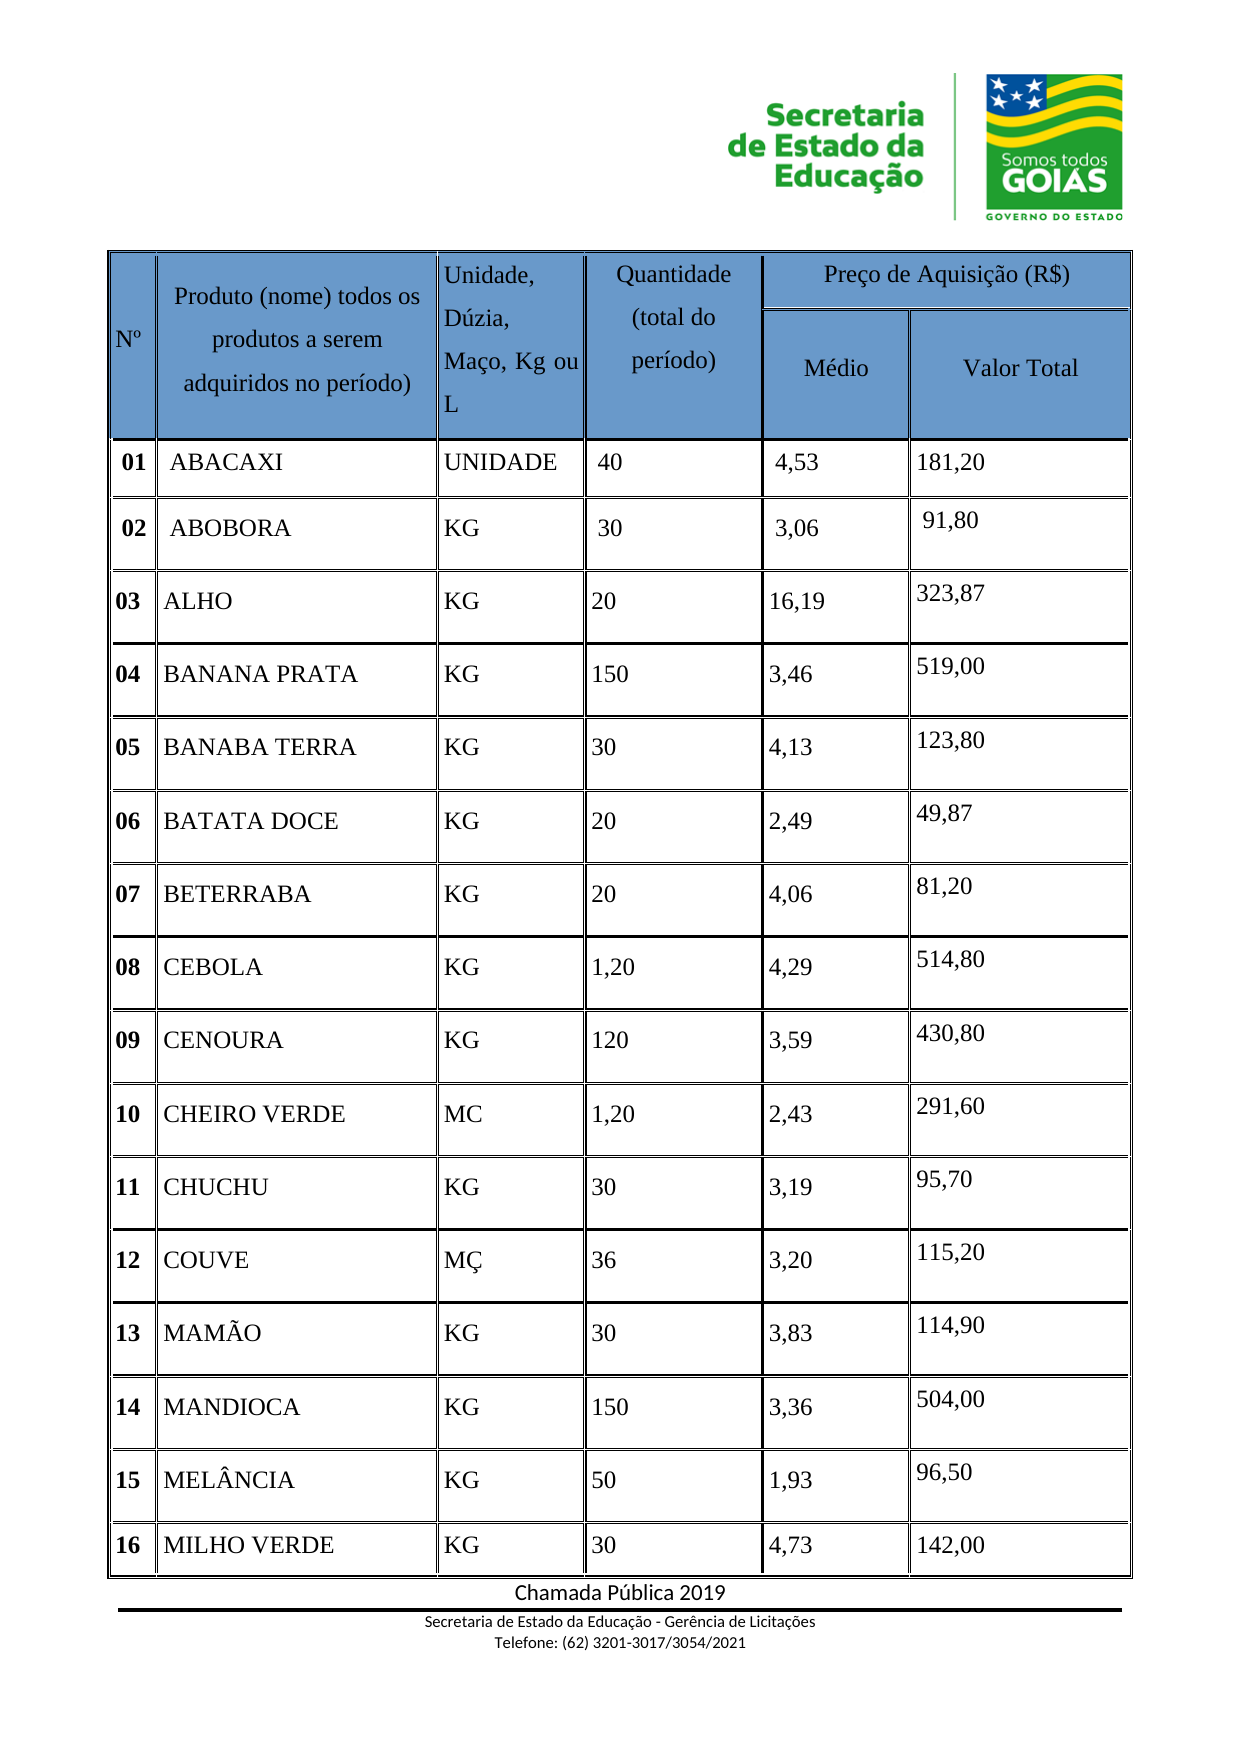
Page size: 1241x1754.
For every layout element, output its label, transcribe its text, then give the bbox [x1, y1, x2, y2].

table_cell KG [439, 1378, 583, 1447]
table_cell 3,59 [764, 1012, 908, 1081]
table_cell 120 [587, 1012, 761, 1081]
table_cell 14 [111, 1374, 155, 1447]
table_cell 3,06 [764, 499, 908, 569]
table_cell 36 [587, 1231, 761, 1301]
table_cell 4,06 [764, 865, 908, 935]
table_cell 13 [111, 1301, 155, 1374]
table_cell 50 [587, 1451, 761, 1521]
table_cell 4,13 [764, 719, 908, 788]
table_cell 150 [587, 1378, 761, 1447]
table_cell COUVE [158, 1231, 436, 1301]
table_cell 05 [111, 715, 155, 788]
table_cell 95,70 [911, 1155, 1130, 1228]
table_cell KG [439, 792, 583, 862]
table_cell 3,20 [764, 1231, 908, 1301]
table_cell 04 [111, 642, 155, 715]
table_cell 09 [111, 1008, 155, 1081]
table_cell 02 [109, 496, 157, 569]
table_cell 91,80 [910, 496, 1131, 569]
table_cell MELÂNCIA [158, 1451, 436, 1521]
table_cell KG [439, 1451, 583, 1521]
table_cell Médio [764, 311, 908, 438]
table_cell 3,36 [764, 1378, 908, 1447]
table_cell MC [439, 1085, 583, 1154]
table_header Quantidade (total do período) [585, 253, 762, 438]
table_cell 3,83 [764, 1304, 908, 1374]
table_cell 20 [587, 572, 761, 642]
table_cell 06 [111, 789, 155, 862]
table_cell 10 [111, 1081, 155, 1154]
table_cell BANANA PRATA [158, 645, 436, 715]
table_cell 30 [585, 1524, 762, 1575]
table_cell 3,19 [764, 1158, 908, 1228]
table_header Produto (nome) todos os produtos a serem adquiridos no período) [157, 253, 437, 438]
table_cell 430,80 [911, 1008, 1130, 1081]
table_cell 291,60 [911, 1081, 1130, 1154]
table_cell 1,93 [764, 1451, 908, 1521]
table_cell 323,87 [910, 569, 1131, 642]
table_cell 2,43 [764, 1085, 908, 1154]
table_cell 115,20 [911, 1228, 1131, 1301]
table_cell KG [439, 719, 583, 788]
table_cell 49,87 [911, 789, 1130, 862]
table_cell 142,00 [910, 1521, 1131, 1575]
table_cell 114,90 [911, 1301, 1130, 1374]
table_cell 30 [587, 1158, 761, 1228]
table_cell 1,20 [587, 1085, 761, 1154]
table_cell 03 [109, 569, 157, 642]
table_header Preço de Aquisição (R$) [762, 253, 1130, 307]
table_cell 504,00 [911, 1374, 1130, 1447]
table_cell 30 [587, 499, 761, 569]
table_cell MÇ [439, 1231, 583, 1301]
table_cell 519,00 [911, 642, 1130, 715]
table_cell 12 [109, 1228, 155, 1301]
table_cell 150 [587, 645, 761, 715]
table_cell 01 [109, 438, 155, 496]
table_cell KG [438, 1521, 585, 1575]
table_cell CHUCHU [158, 1158, 436, 1228]
table_cell 4,53 [764, 441, 908, 496]
table_cell KG [439, 1012, 583, 1081]
table_cell CENOURA [158, 1012, 436, 1081]
table_cell 15 [111, 1448, 155, 1521]
table_cell 1,20 [587, 938, 761, 1008]
table_header Nº [111, 253, 157, 438]
table_cell KG [439, 499, 583, 569]
table_cell 96,50 [911, 1448, 1130, 1521]
table_cell ABOBORA [158, 499, 436, 569]
table_cell 40 [587, 441, 761, 496]
table_cell CEBOLA [158, 938, 436, 1008]
table_cell KG [439, 1158, 583, 1228]
table_cell BANABA TERRA [158, 719, 436, 788]
table_cell 514,80 [911, 935, 1130, 1008]
table_cell MAMÃO [158, 1304, 436, 1374]
table_cell KG [439, 1304, 583, 1374]
table_cell KG [439, 938, 583, 1008]
table_cell MILHO VERDE [157, 1524, 437, 1575]
table_cell BATATA DOCE [158, 792, 436, 862]
table_cell UNIDADE [439, 441, 583, 496]
table_cell KG [439, 865, 583, 935]
table_cell 16,19 [764, 572, 908, 642]
table_cell Valor Total [911, 308, 1130, 438]
table_cell 11 [111, 1155, 155, 1228]
table_cell 08 [111, 935, 155, 1008]
table_cell 81,20 [910, 862, 1131, 935]
table_cell 4,73 [762, 1524, 910, 1575]
table_cell KG [439, 572, 583, 642]
table_cell ALHO [158, 572, 436, 642]
table_cell ABACAXI [158, 441, 436, 496]
table_cell 30 [587, 719, 761, 788]
table_cell BETERRABA [158, 865, 436, 935]
table_cell 30 [587, 1304, 761, 1374]
table_cell 20 [587, 865, 761, 935]
table_cell 4,29 [764, 938, 908, 1008]
table_cell 3,46 [764, 645, 908, 715]
picture [727, 73, 1123, 222]
table_cell 20 [587, 792, 761, 862]
table_cell KG [439, 645, 583, 715]
table_cell 2,49 [764, 792, 908, 862]
table_cell 16 [109, 1521, 157, 1575]
table_header Unidade, Dúzia, Maço, Kg ou L [438, 251, 585, 438]
table_cell 07 [109, 862, 157, 935]
table_cell 181,20 [911, 438, 1131, 496]
table_cell MANDIOCA [158, 1378, 436, 1447]
table_cell CHEIRO VERDE [158, 1085, 436, 1154]
table_cell 123,80 [911, 715, 1130, 788]
